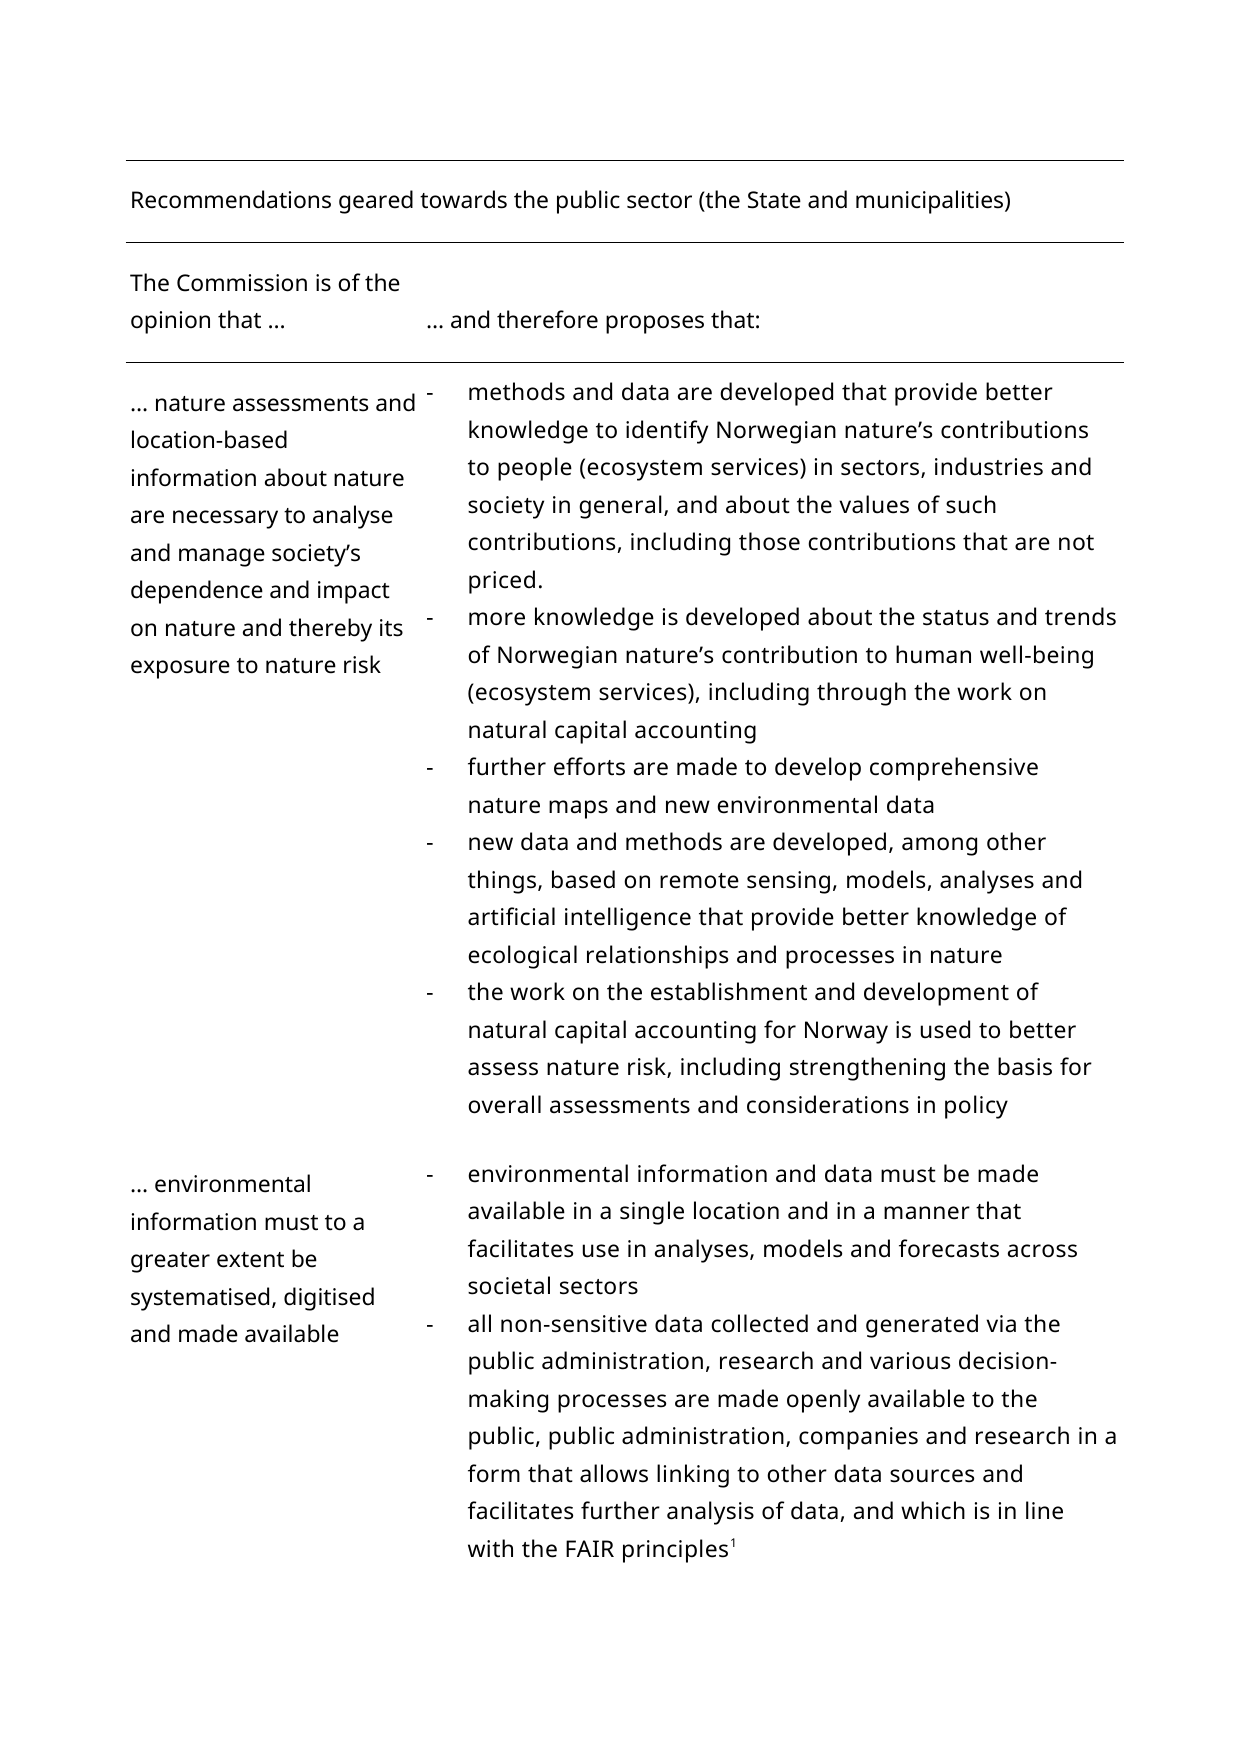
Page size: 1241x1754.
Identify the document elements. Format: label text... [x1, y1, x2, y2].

table_cell … environmental information must to a greater extent be systematised, digitised and made available [126, 1144, 421, 1588]
table_cell environmental information and data must be made available in a single location and in a manner that facilitates use in analyses, models and forecasts across societal sectors all non-sensitive data collected and generated via the public administration, research and various decision-making processes are made openly available to the public, public administration, companies and research in a form that allows linking to other data sources and facilitates further analysis of data, and which is in line with the FAIR principles1 [421, 1144, 1123, 1588]
table_cell Recommendations geared towards the public sector (the State and municipalities) [126, 161, 1123, 242]
table_cell … nature assessments and location-based information about nature are necessary to analyse and manage society’s dependence and impact on nature and thereby its exposure to nature risk [126, 363, 421, 1144]
table_cell The Commission is of the opinion that … [126, 243, 421, 362]
table_cell … and therefore proposes that: [421, 243, 1123, 362]
table_cell methods and data are developed that provide better knowledge to identify Norwegian nature’s contributions to people (ecosystem services) in sectors, industries and society in general, and about the values of such contributions, including those contributions that are not priced. more knowledge is developed about the status and trends of Norwegian nature’s contribution to human well-being (ecosystem services), including through the work on natural capital accounting further efforts are made to develop comprehensive nature maps and new environmental data new data and methods are developed, among other things, based on remote sensing, models, analyses and artificial intelligence that provide better knowledge of ecological relationships and processes in nature the work on the establishment and development of natural capital accounting for Norway is used to better assess nature risk, including strengthening the basis for overall assessments and considerations in policy [421, 363, 1123, 1144]
